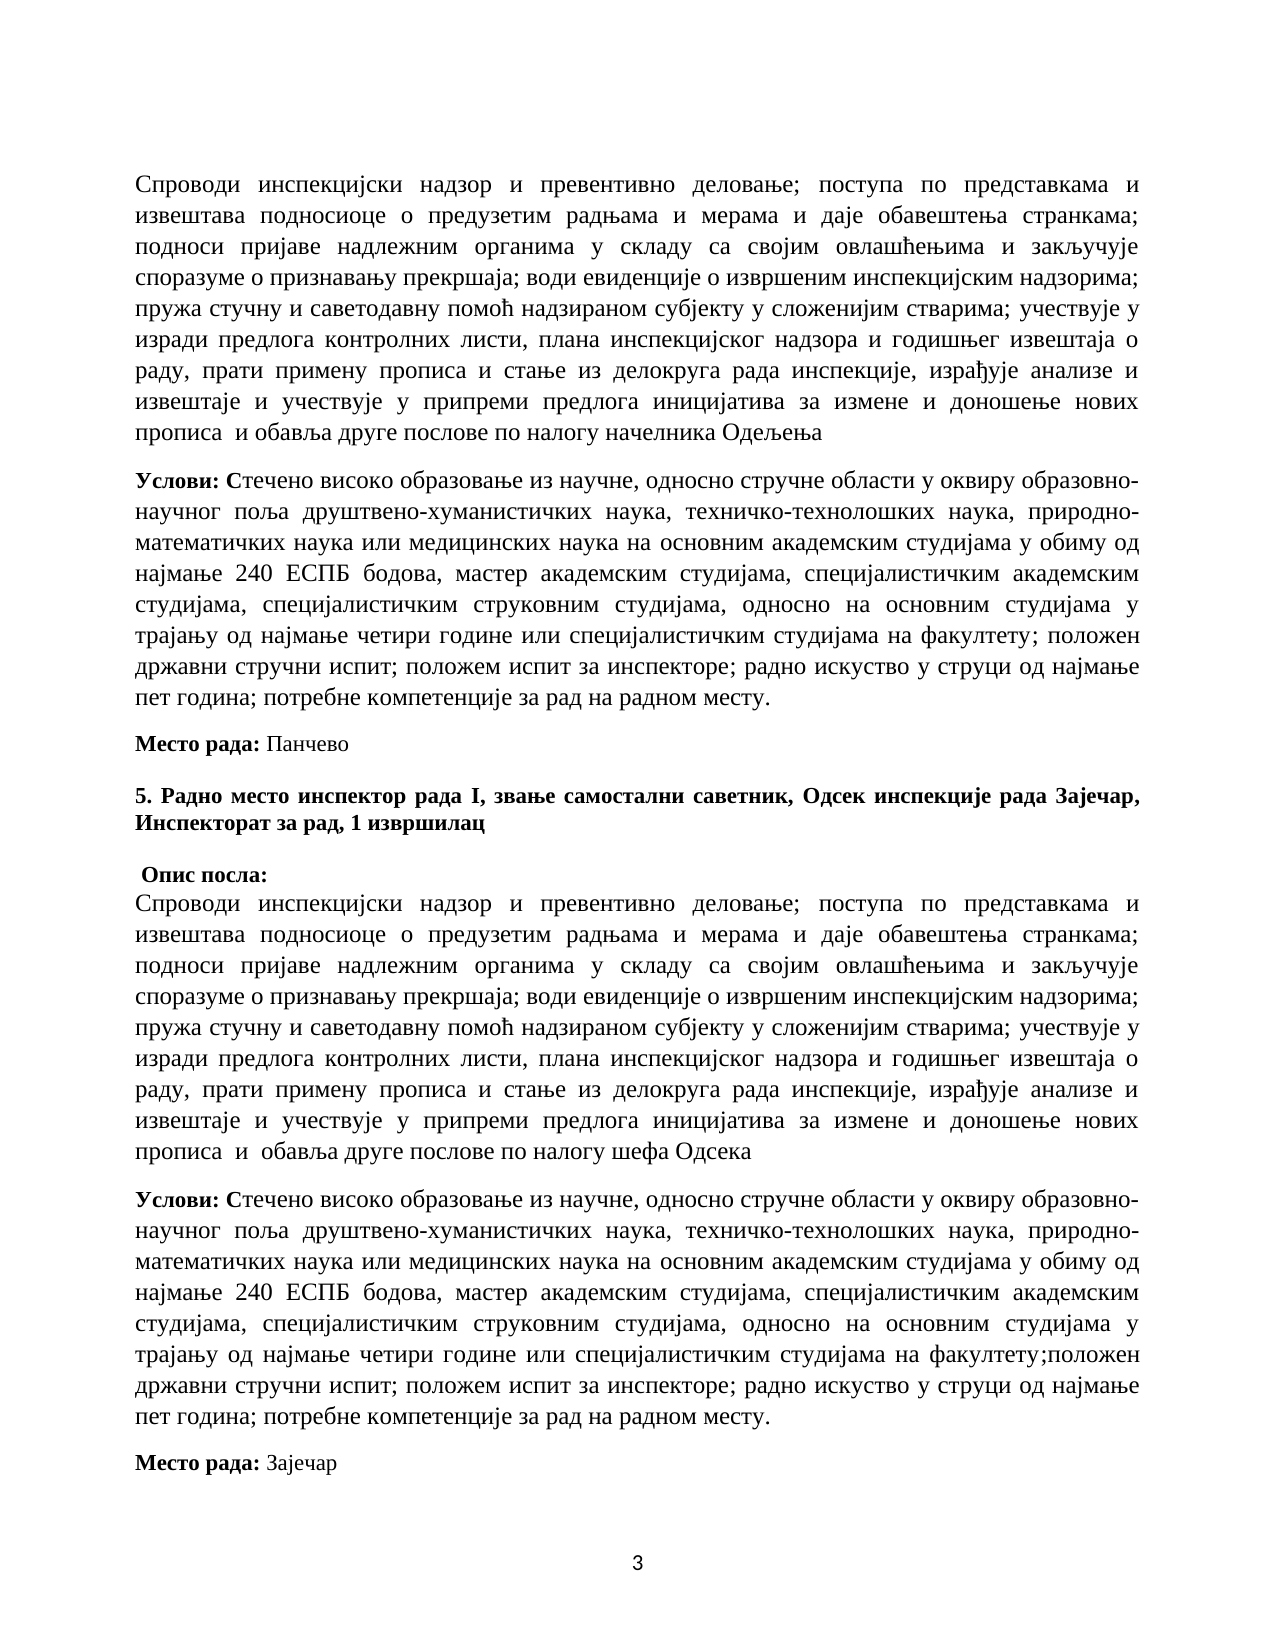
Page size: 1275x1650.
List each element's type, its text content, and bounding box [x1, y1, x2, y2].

text 5. Радно место инспектор рада I, звање самостални саветник, Одсек инспекције рада Зајечар, Инспекторат за рад, 1 извршилац [135, 782, 1140, 835]
text Место рада: Зајечар [135, 1449, 1140, 1475]
text Опис посла: [135, 862, 1140, 888]
text Спроводи инспекцијски надзор и превентивно деловање; поступа по представкама и извештава подносиоце о предузетим радњама и мерама и даје обавештења странкама; подноси пријаве надлежним органима у складу са својим овлашћењима и закључује споразуме о признавању прекршаја; води евиденције о извршеним инспекцијским надзорима; пружа стучну и саветодавну помоћ надзираном субјекту у сложенијим стварима; учествује у изради предлога контролних листи, плана инспекцијског надзора и годишњег извештаја о раду, прати примену прописа и стање из делокруга рада инспекције, израђује анализе и извештаје и учествује у припреми предлога иницијатива за измене и доношење нових прописа и обавља друге послове по налогу шефа Одсека [135, 888, 1140, 1165]
text Спроводи инспекцијски надзор и превентивно деловање; поступа по представкама и извештава подносиоце о предузетим радњама и мерама и даје обавештења странкама; подноси пријаве надлежним органима у складу са својим овлашћењима и закључује споразуме о признавању прекршаја; води евиденције о извршеним инспекцијским надзорима; пружа стучну и саветодавну помоћ надзираном субјекту у сложенијим стварима; учествује у изради предлога контролних листи, плана инспекцијског надзора и годишњег извештаја о раду, прати примену прописа и стање из делокруга рада инспекције, израђује анализе и извештаје и учествује у припреми предлога иницијатива за измене и доношење нових прописа и обавља друге послове по налогу начелника Одељења [135, 169, 1140, 446]
text Место рада: Панчево [135, 730, 1140, 756]
